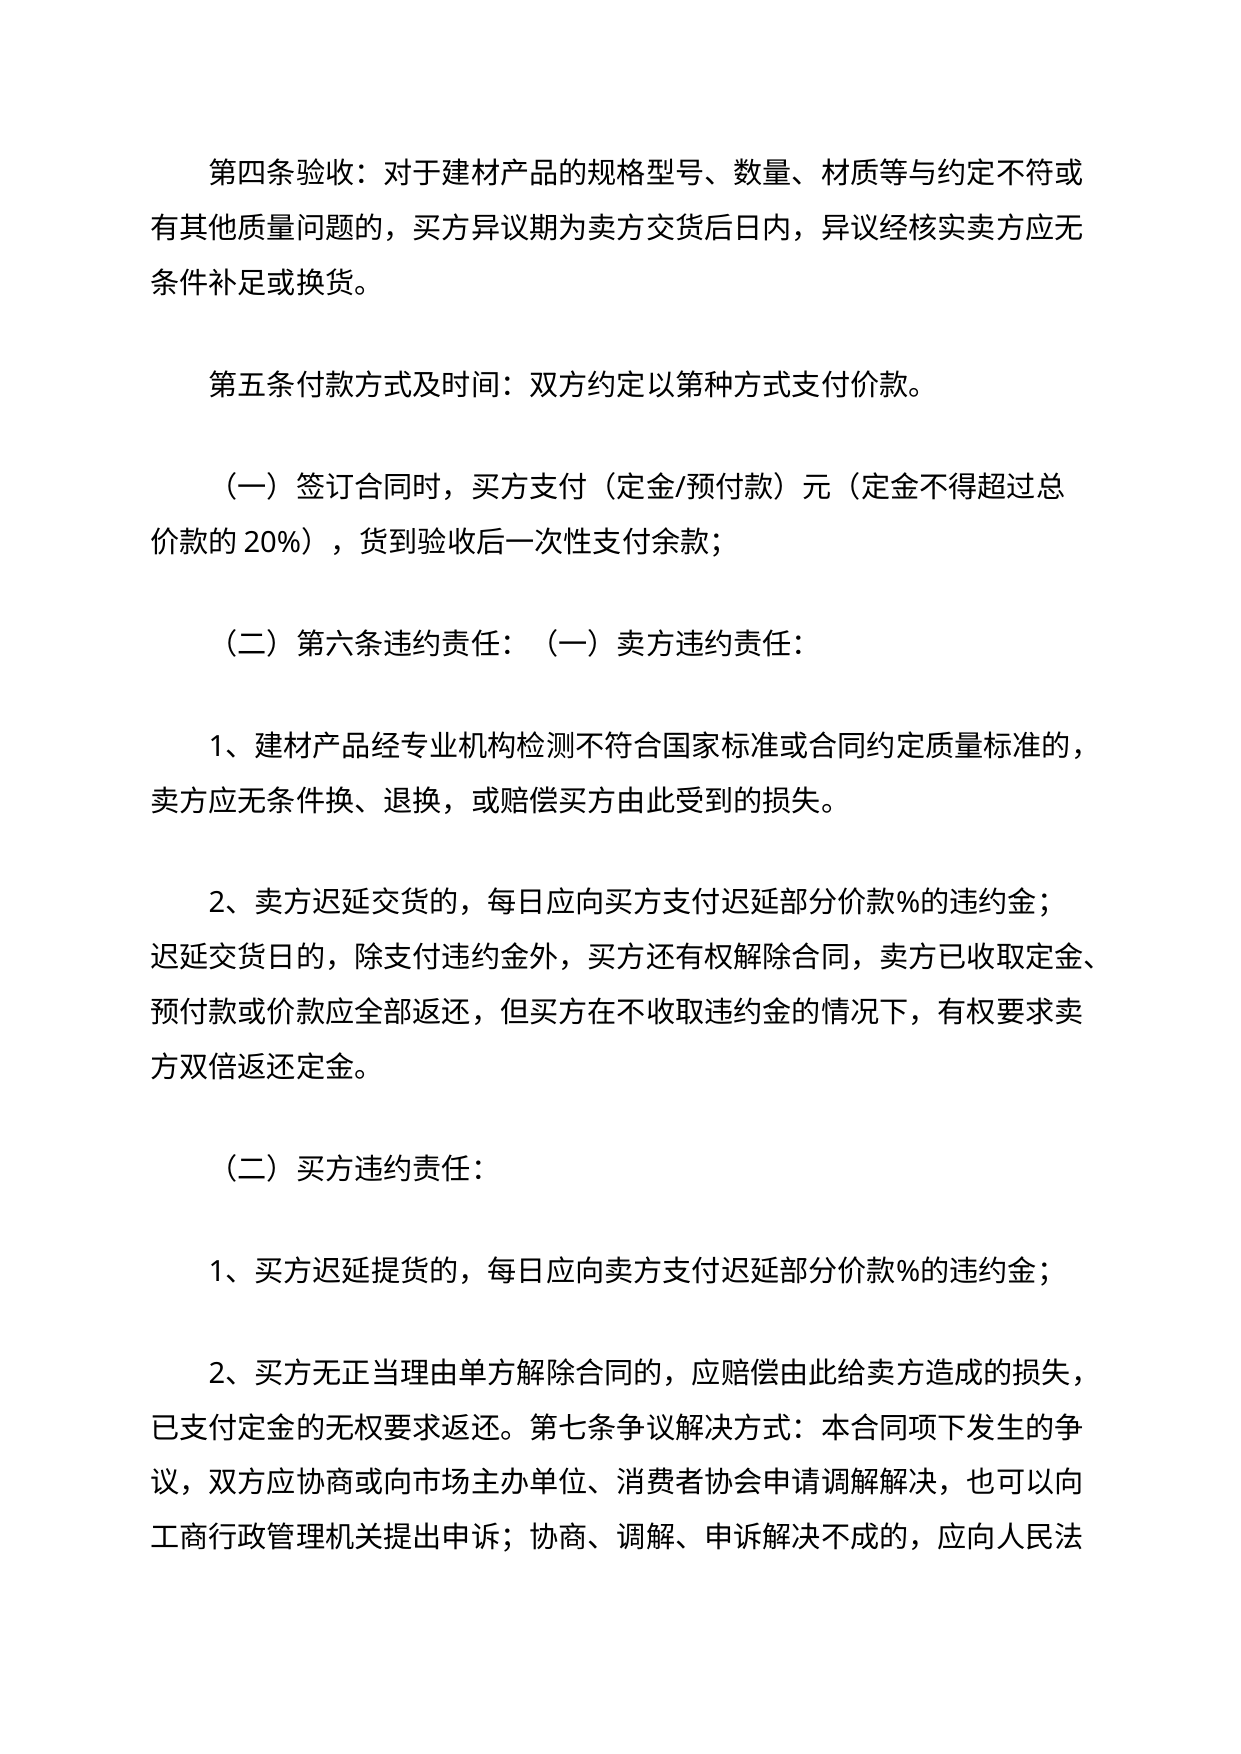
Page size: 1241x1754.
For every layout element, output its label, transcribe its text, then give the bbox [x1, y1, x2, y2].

text 1、买方迟延提货的，每日应向卖方支付迟延部分价款%的违约金； [150, 1247, 1090, 1289]
text 第四条验收：对于建材产品的规格型号、数量、材质等与约定不符或有其他质量问题的，买方异议期为卖方交货后日内，异议经核实卖方应无条件补足或换货。 [150, 150, 1090, 302]
text 1、建材产品经专业机构检测不符合国家标准或合同约定质量标准的，卖方应无条件换、退换，或赔偿买方由此受到的损失。 [150, 722, 1090, 819]
text 2、卖方迟延交货的，每日应向买方支付迟延部分价款%的违约金；迟延交货日的，除支付违约金外，买方还有权解除合同，卖方已收取定金、预付款或价款应全部返还，但买方在不收取违约金的情况下，有权要求卖方双倍返还定金。 [150, 879, 1090, 1086]
text （二）第六条违约责任：（一）卖方违约责任： [150, 620, 1090, 663]
text 第五条付款方式及时间：双方约定以第种方式支付价款。 [150, 362, 1090, 404]
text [150, 1349, 1090, 1556]
text （二）买方违约责任： [150, 1145, 1090, 1188]
text （一）签订合同时，买方支付（定金/预付款）元（定金不得超过总价款的20%），货到验收后一次性支付余款； [150, 463, 1090, 561]
